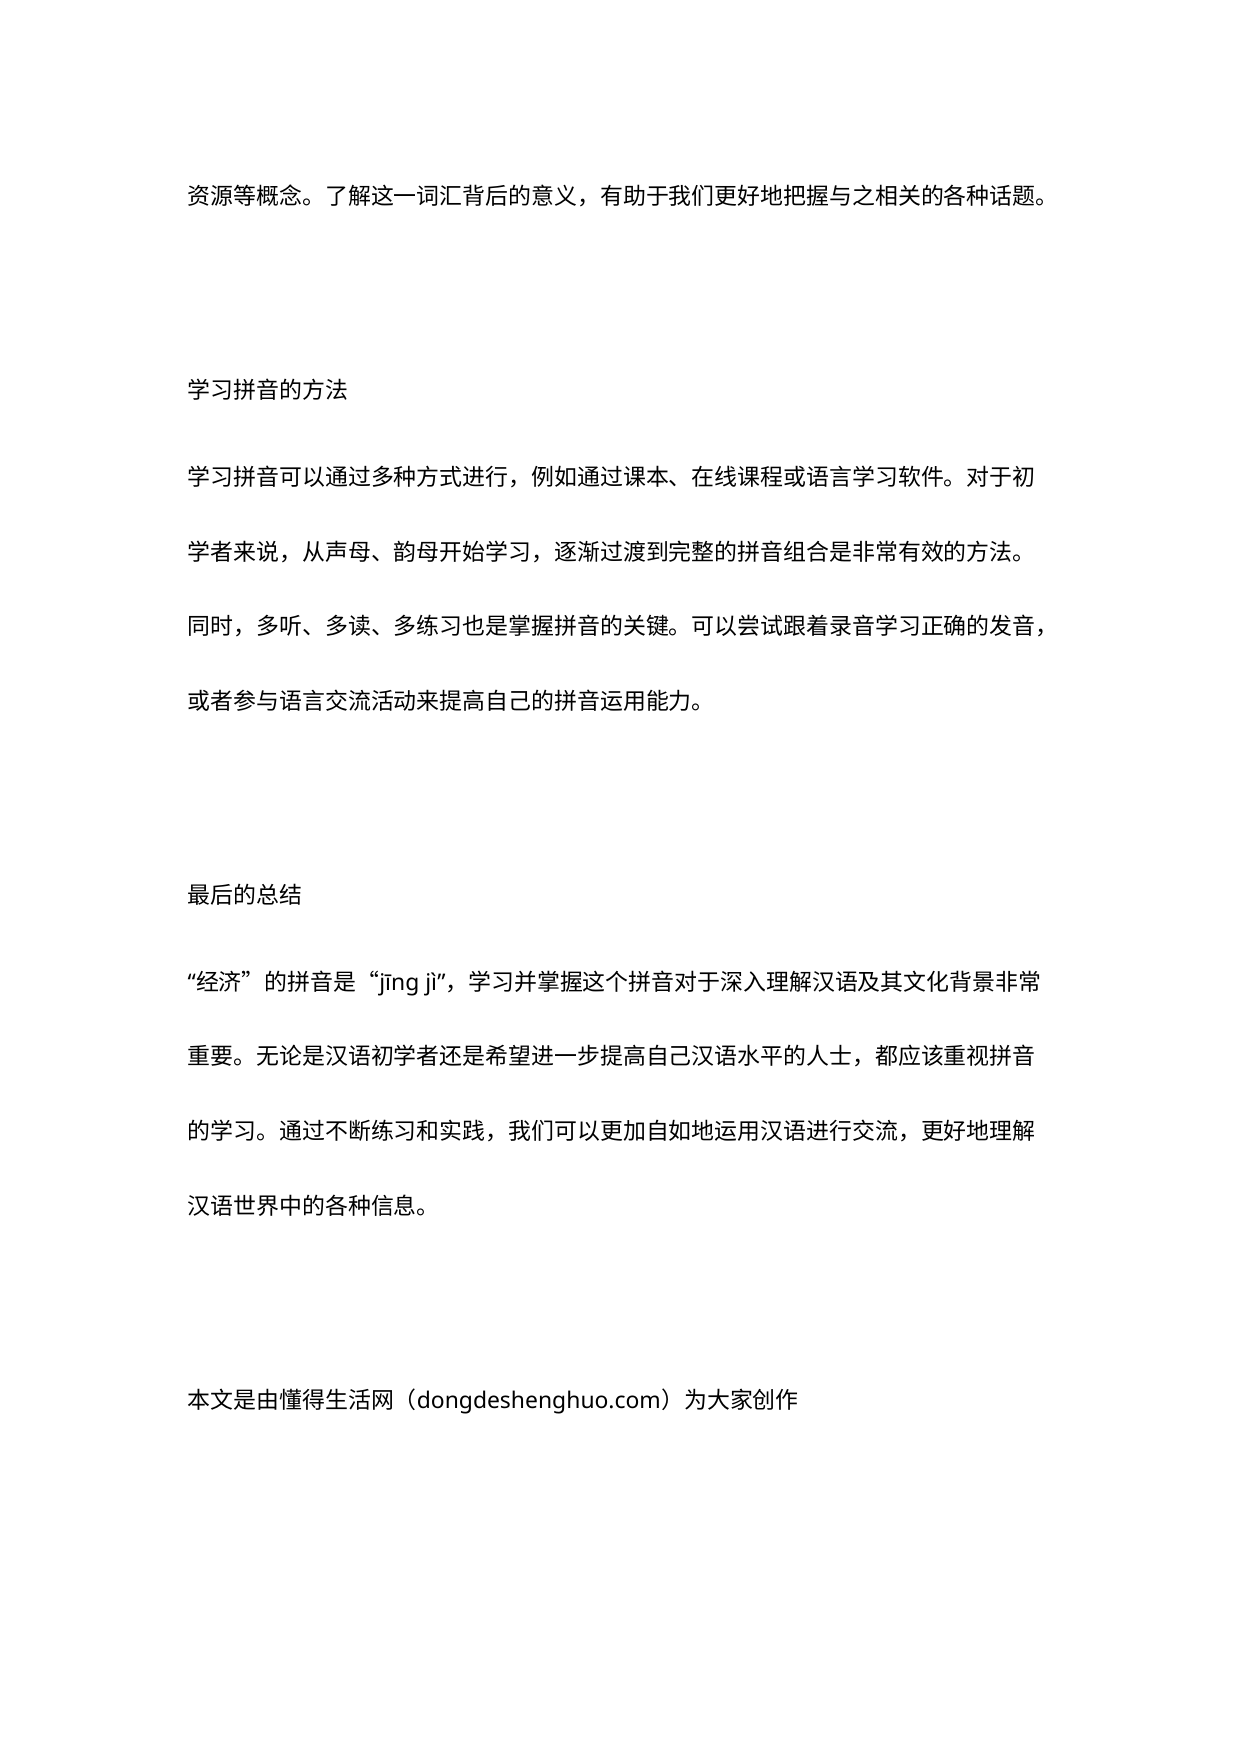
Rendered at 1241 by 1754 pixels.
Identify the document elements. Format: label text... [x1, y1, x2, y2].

text 本文是由懂得生活网（dongdeshenghuo.com）为大家创作 [187, 1366, 1053, 1431]
text 学习拼音的方法 [187, 356, 1053, 421]
text 学习拼音可以通过多种方式进行，例如通过课本、在线课程或语言学习软件。对于初学者来说，从声母、韵母开始学习，逐渐过渡到完整的拼音组合是非常有效的方法。同时，多听、多读、多练习也是掌握拼音的关键。可以尝试跟着录音学习正确的发音，或者参与语言交流活动来提高自己的拼音运用能力。 [187, 443, 1053, 732]
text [187, 162, 1053, 227]
text “经济”的拼音是“jīng jì”，学习并掌握这个拼音对于深入理解汉语及其文化背景非常重要。无论是汉语初学者还是希望进一步提高自己汉语水平的人士，都应该重视拼音的学习。通过不断练习和实践，我们可以更加自如地运用汉语进行交流，更好地理解汉语世界中的各种信息。 [187, 948, 1053, 1237]
text 最后的总结 [187, 861, 1053, 926]
